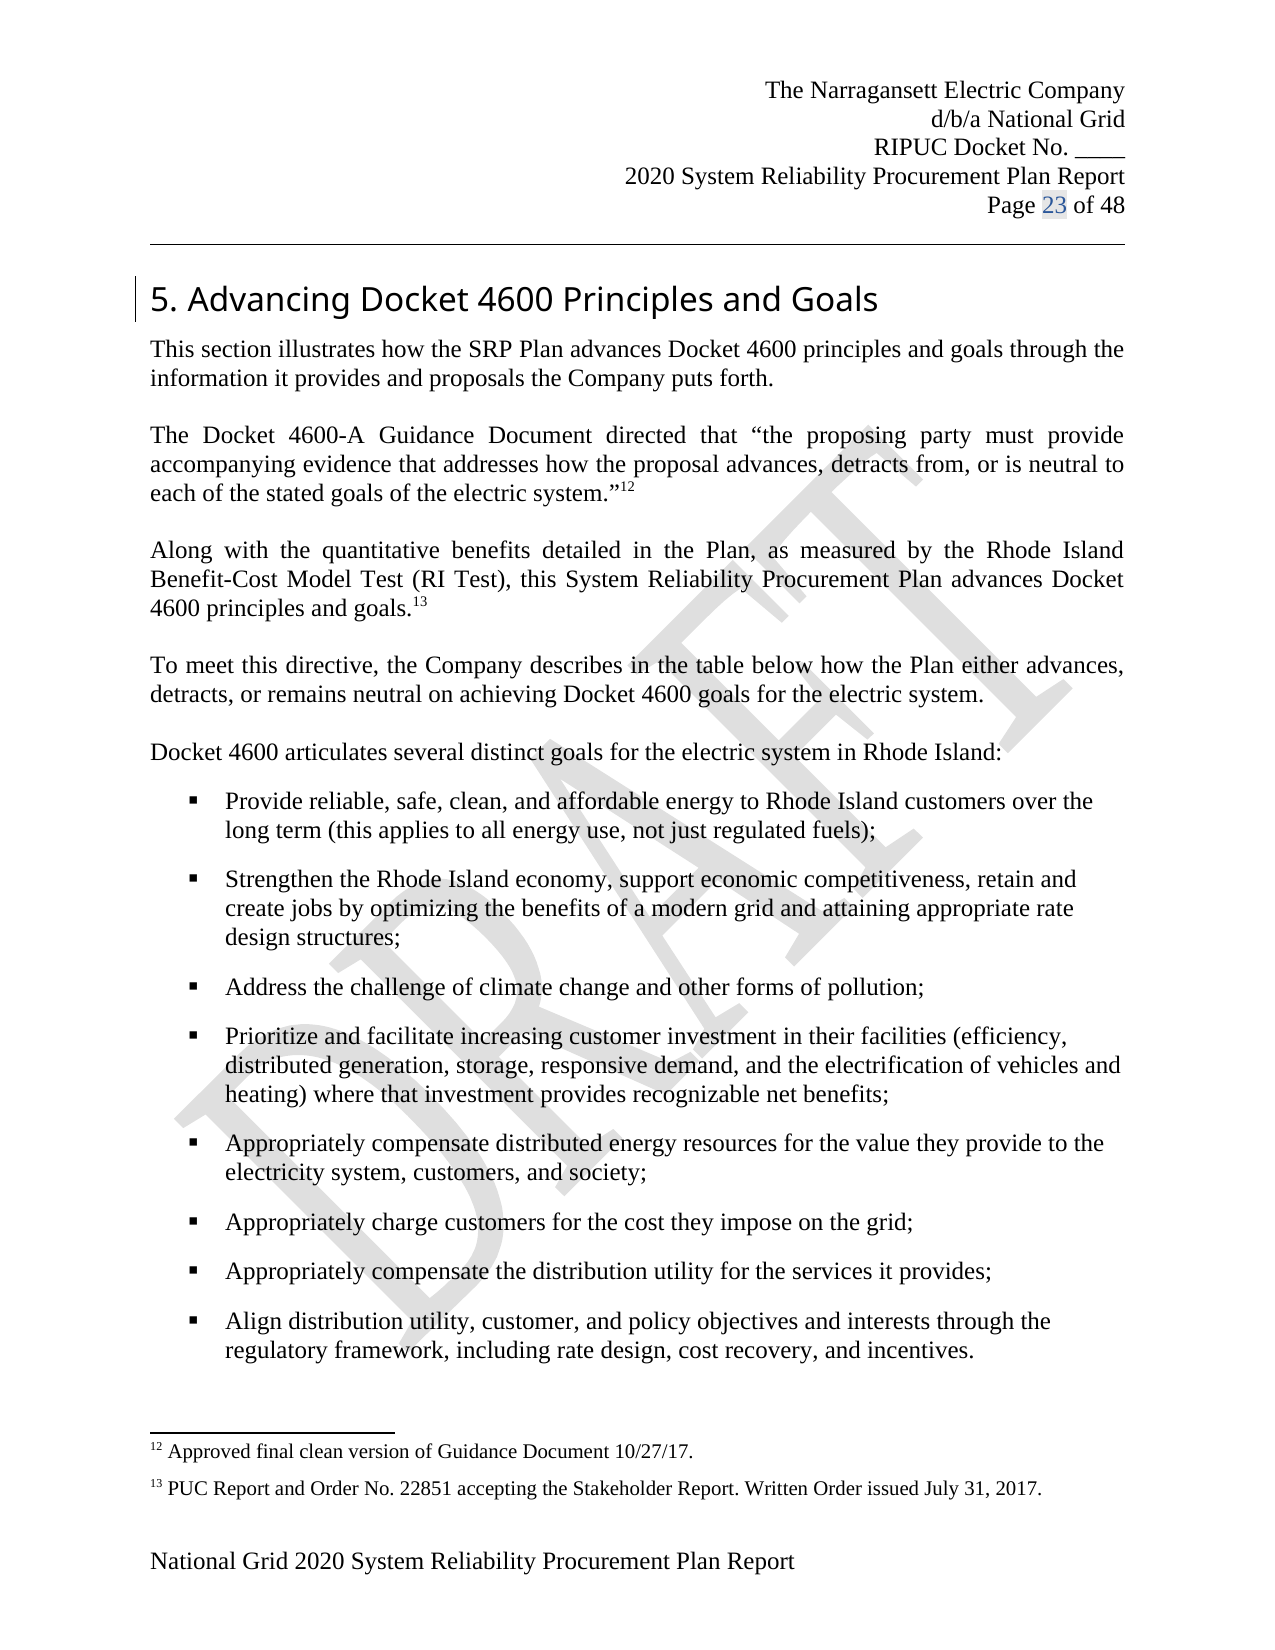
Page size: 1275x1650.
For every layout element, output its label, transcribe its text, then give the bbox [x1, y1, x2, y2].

list Appropriately compensate the distribution utility for the services it provides; [187, 1256, 1125, 1285]
text This section illustrates how the SRP Plan advances Docket 4600 principles and goals through the information it provides and proposals the Company puts forth. [150, 334, 1125, 392]
text To meet this directive, the Company describes in the table below how the Plan either advances, detracts, or remains neutral on achieving Docket 4600 goals for the electric system. [150, 650, 1125, 708]
list Address the challenge of climate change and other forms of pollution; [187, 972, 1125, 1000]
list Prioritize and facilitate increasing customer investment in their facilities (efficiency, distributed generation, storage, responsive demand, and the electrification of vehicles and heating) where that investment provides recognizable net benefits; [187, 1021, 1125, 1107]
list Align distribution utility, customer, and policy objectives and interests through the regulatory framework, including rate design, cost recovery, and incentives. [187, 1306, 1125, 1365]
list Appropriately compensate distributed energy resources for the value they provide to the electricity system, customers, and society; [187, 1128, 1125, 1186]
text Along with the quantitative benefits detailed in the Plan, as measured by the Rhode Island Benefit-Cost Model Test (RI Test), this System Reliability Procurement Plan advances Docket 4600 principles and goals. [150, 535, 1125, 622]
list Appropriately charge customers for the cost they impose on the grid; [187, 1207, 1125, 1235]
text The Docket 4600-A Guidance Document directed that “the proposing party must provide accompanying evidence that addresses how the proposal advances, detracts from, or is neutral to each of the stated goals of the electric system.” [150, 420, 1125, 507]
text Docket 4600 articulates several distinct goals for the electric system in Rhode Island: [150, 737, 1125, 765]
list Strengthen the Rhode Island economy, support economic competitiveness, retain and create jobs by optimizing the benefits of a modern grid and attaining appropriate rate design structures; [187, 864, 1125, 951]
subtitle Advancing Docket 4600 Principles and Goals [150, 276, 1125, 322]
list Provide reliable, safe, clean, and affordable energy to Rhode Island customers over the long term (this applies to all energy use, not just regulated fuels); [187, 786, 1125, 844]
